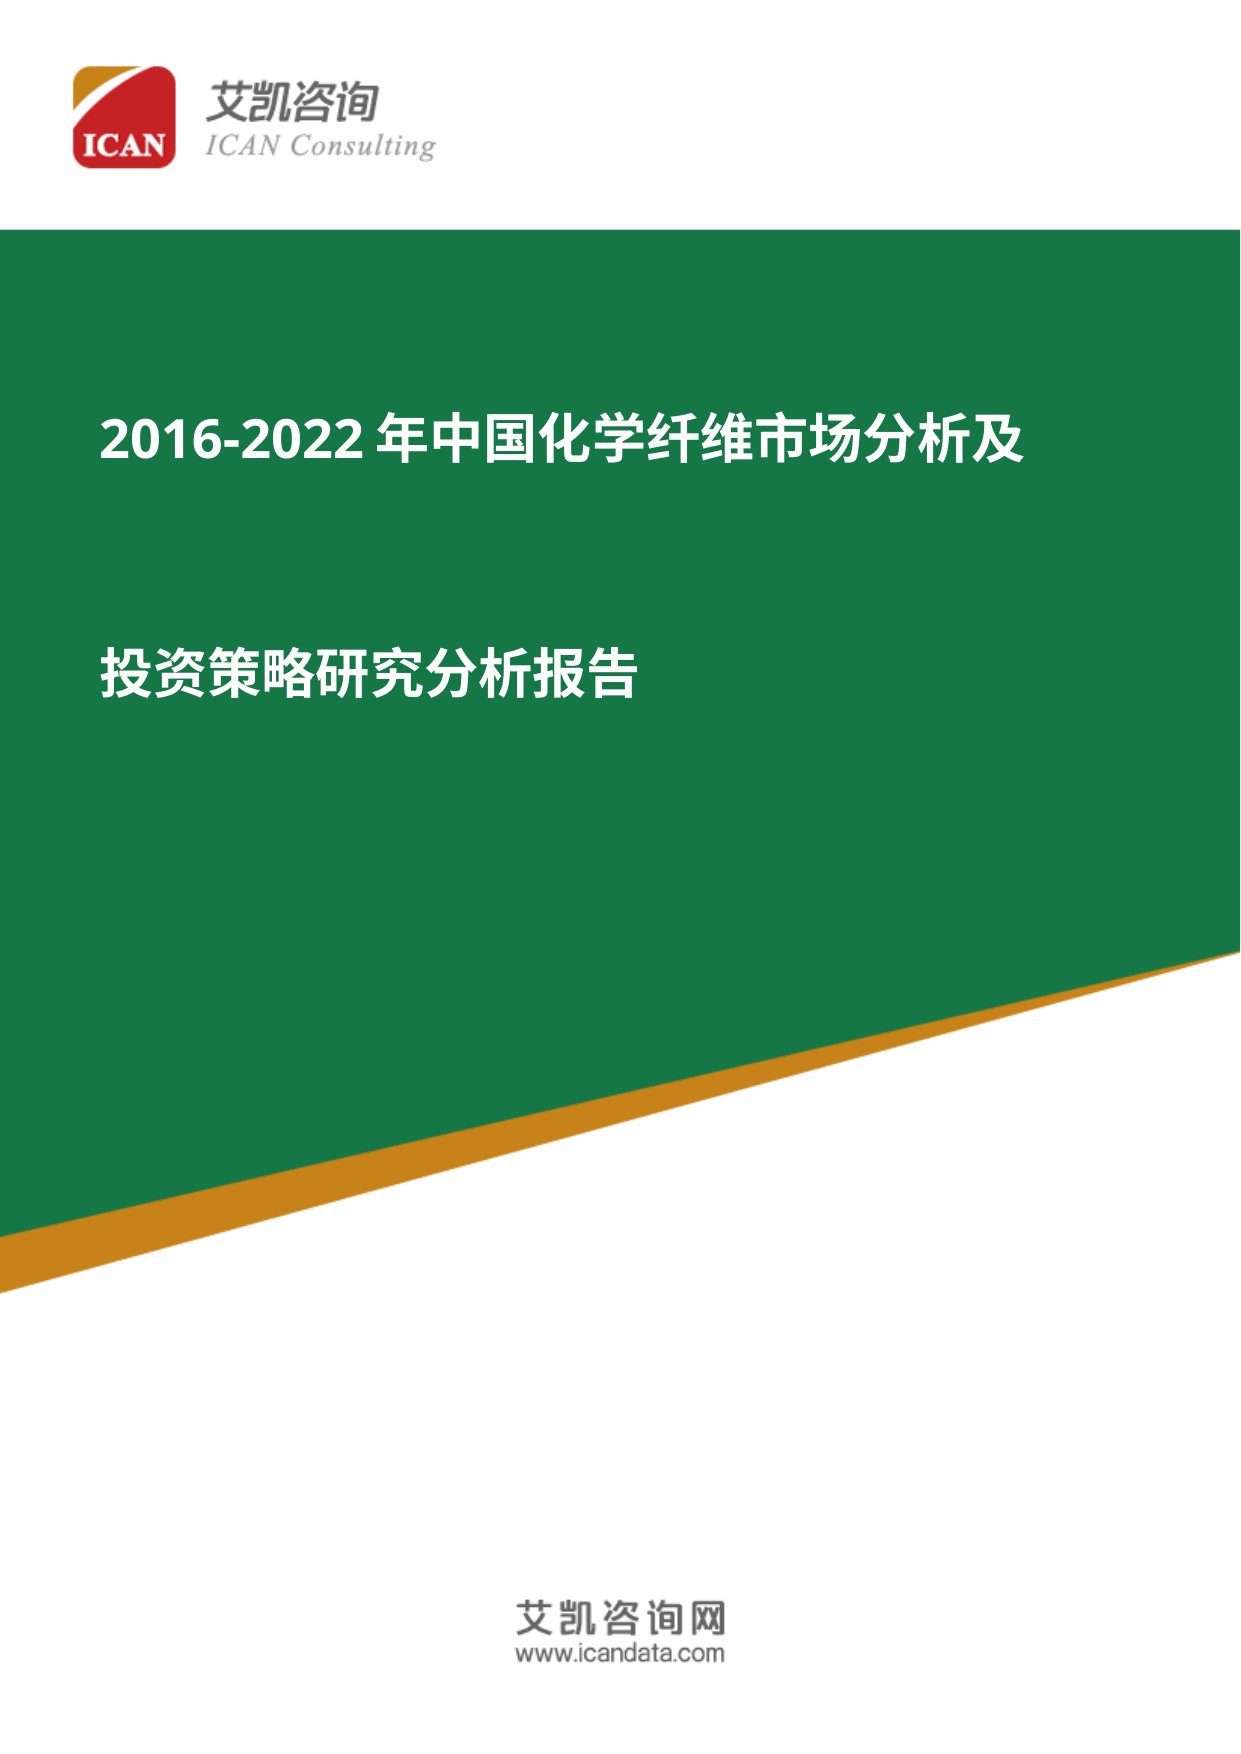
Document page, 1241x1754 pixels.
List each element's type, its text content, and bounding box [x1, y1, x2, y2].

subtitle 2016-2022年中国化学纤维市场分析及投资策略研究分析报告 [99, 386, 1053, 718]
picture [0, 5, 1241, 1754]
